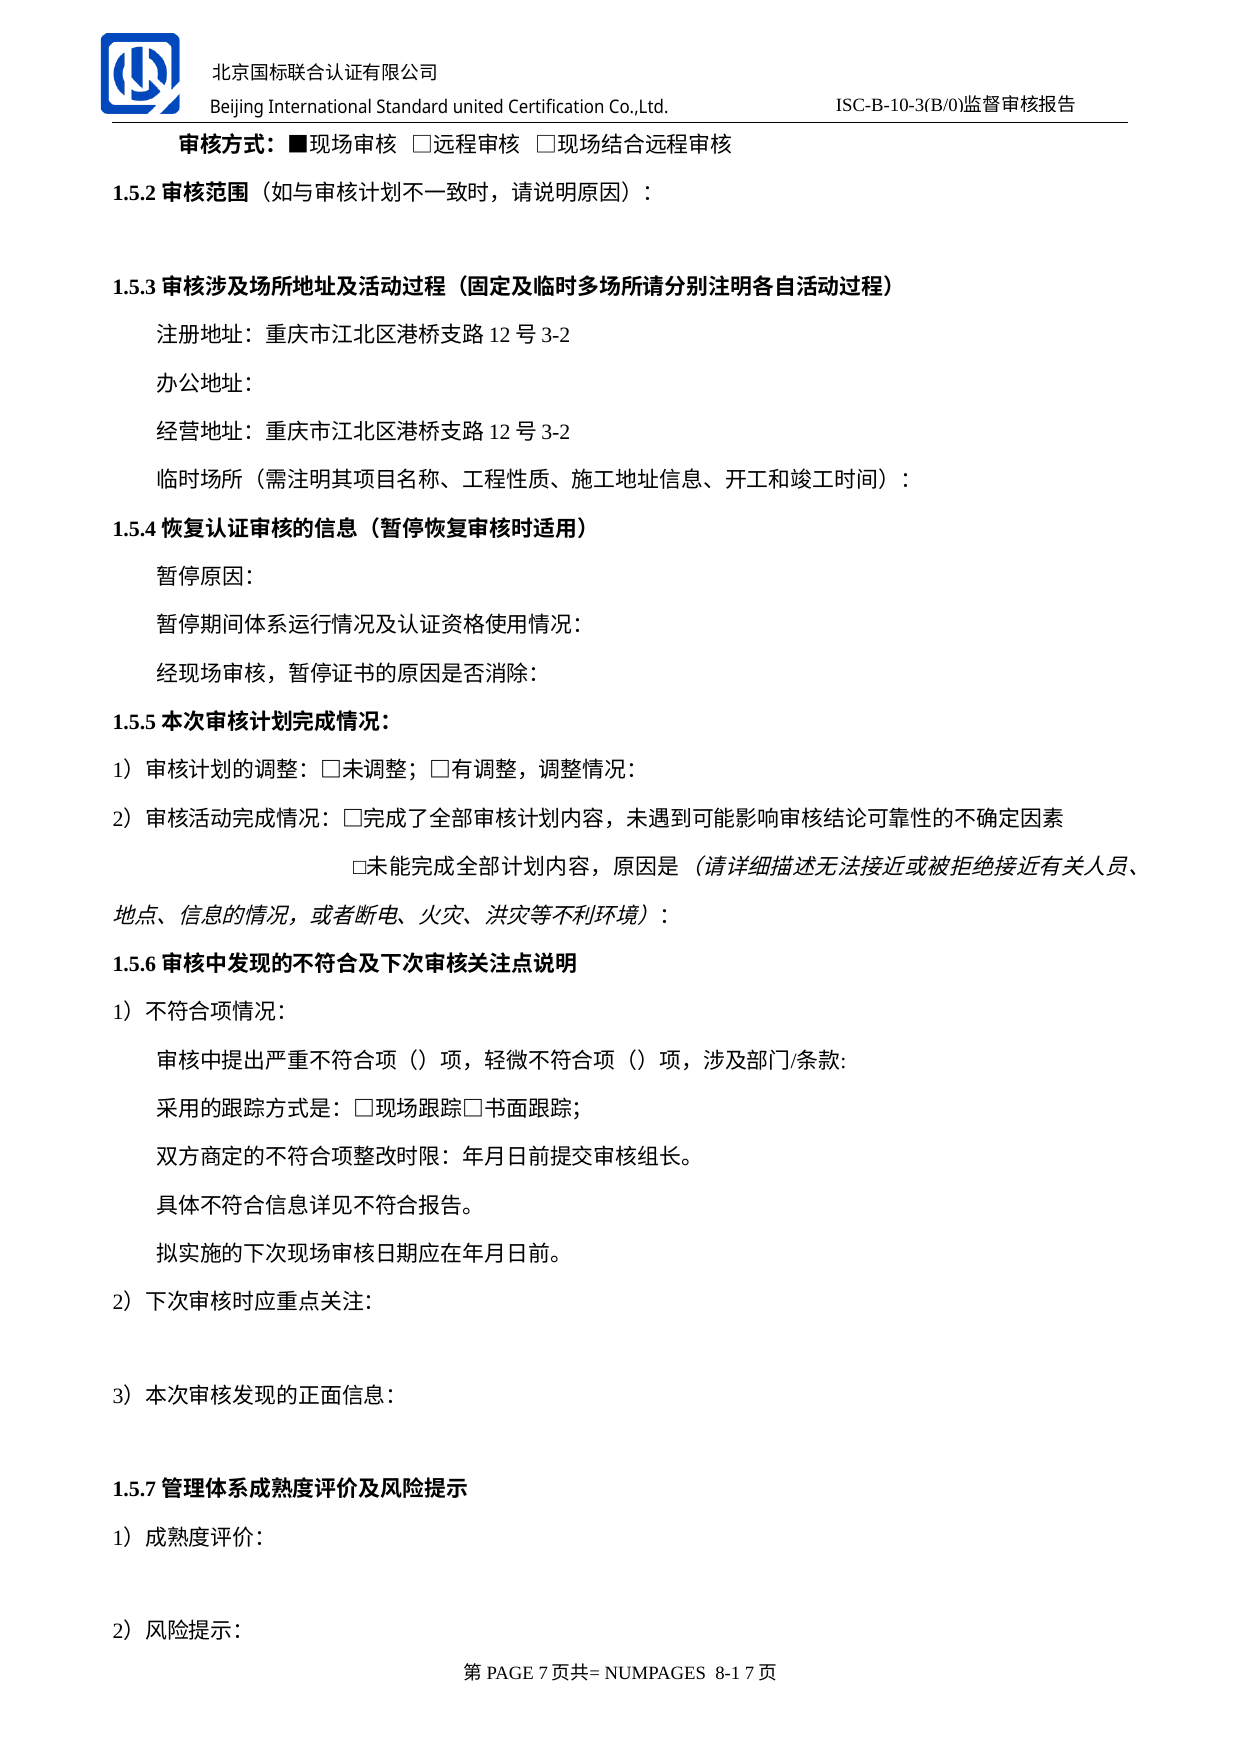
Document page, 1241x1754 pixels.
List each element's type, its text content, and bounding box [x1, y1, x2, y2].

text 1.5.4 恢复认证审核的信息（暂停恢复审核时适用） [112, 510, 1128, 543]
text 1.5.5 本次审核计划完成情况： [112, 703, 1128, 736]
picture [100, 33, 180, 114]
text □未能完成全部计划内容，原因是（请详细描述无法接近或被拒绝接近有关人员、地点、信息的情况，或者断电、火灾、洪灾等不利环境）： [112, 848, 1128, 930]
text 双方商定的不符合项整改时限：年月日前提交审核组长。 [156, 1139, 1128, 1171]
text 1）不符合项情况： [112, 994, 1128, 1026]
text 1.5.6 审核中发现的不符合及下次审核关注点说明 [112, 946, 1128, 978]
text 1.5.7 管理体系成熟度评价及风险提示 [112, 1471, 1128, 1503]
text 1.5.2 审核范围（如与审核计划不一致时，请说明原因）： [112, 175, 1128, 207]
text 暂停原因： [157, 558, 1128, 591]
text 2）风险提示： [112, 1612, 1128, 1645]
text 2）下次审核时应重点关注： [112, 1284, 1128, 1316]
text 注册地址：重庆市江北区港桥支路12号3-2 [112, 317, 1128, 349]
text 1）成熟度评价： [112, 1519, 1128, 1552]
text 临时场所（需注明其项目名称、工程性质、施工地址信息、开工和竣工时间）： [112, 462, 1128, 494]
text 审核方式：■现场审核 □远程审核 □现场结合远程审核 [112, 127, 1128, 159]
text 经现场审核，暂停证书的原因是否消除： [157, 655, 1128, 688]
text 3）本次审核发现的正面信息： [112, 1377, 1128, 1410]
text 2）审核活动完成情况：□完成了全部审核计划内容，未遇到可能影响审核结论可靠性的不确定因素 [112, 800, 1128, 833]
text 拟实施的下次现场审核日期应在年月日前。 [112, 1236, 1128, 1268]
text 暂停期间体系运行情况及认证资格使用情况： [157, 607, 1128, 639]
text 经营地址：重庆市江北区港桥支路12号3-2 [112, 413, 1128, 446]
text 办公地址： [112, 365, 1128, 398]
text 1）审核计划的调整：□未调整；□有调整，调整情况： [112, 752, 1128, 784]
text 审核中提出严重不符合项（）项，轻微不符合项（）项，涉及部门/条款: [112, 1042, 1128, 1075]
text 具体不符合信息详见不符合报告。 [156, 1187, 1128, 1220]
text 采用的跟踪方式是：□现场跟踪□书面跟踪； [112, 1091, 1128, 1123]
text 1.5.3 审核涉及场所地址及活动过程（固定及临时多场所请分别注明各自活动过程） [112, 268, 1128, 301]
